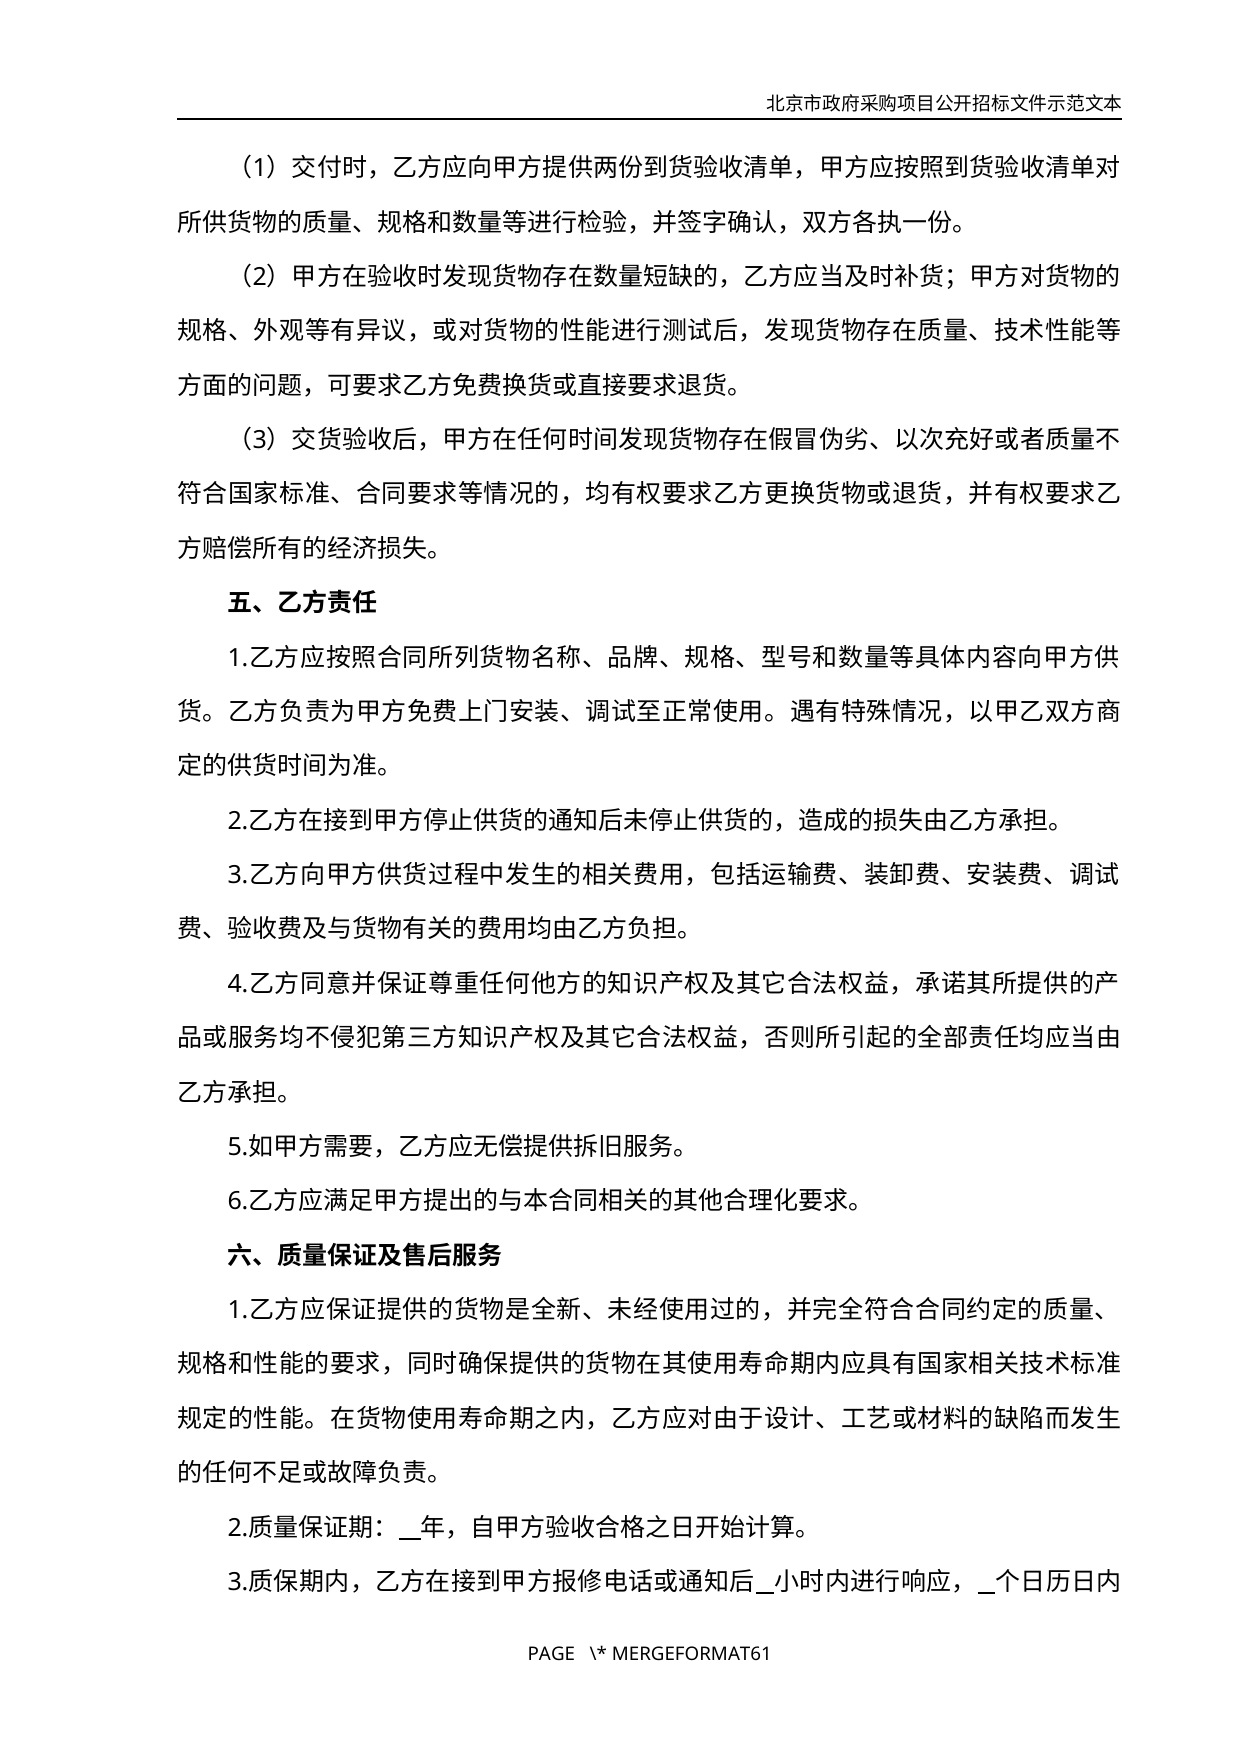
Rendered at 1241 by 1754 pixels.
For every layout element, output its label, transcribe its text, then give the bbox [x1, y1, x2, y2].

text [177, 1561, 1122, 1598]
text （3）交货验收后，甲方在任何时间发现货物存在假冒伪劣、以次充好或者质量不符合国家标准、合同要求等情况的，均有权要求乙方更换货物或退货，并有权要求乙方赔偿所有的经济损失。 [177, 419, 1122, 564]
text 5.如甲方需要，乙方应无偿提供拆旧服务。 [177, 1126, 1122, 1163]
text 1.乙方应保证提供的货物是全新、未经使用过的，并完全符合合同约定的质量、规格和性能的要求，同时确保提供的货物在其使用寿命期内应具有国家相关技术标准规定的性能。在货物使用寿命期之内，乙方应对由于设计、工艺或材料的缺陷而发生的任何不足或故障负责。 [177, 1289, 1122, 1489]
text 6.乙方应满足甲方提出的与本合同相关的其他合理化要求。 [177, 1181, 1122, 1217]
text （2）甲方在验收时发现货物存在数量短缺的，乙方应当及时补货；甲方对货物的规格、外观等有异议，或对货物的性能进行测试后，发现货物存在质量、技术性能等方面的问题，可要求乙方免费换货或直接要求退货。 [177, 256, 1122, 401]
text 2.乙方在接到甲方停止供货的通知后未停止供货的，造成的损失由乙方承担。 [177, 800, 1122, 836]
text 4.乙方同意并保证尊重任何他方的知识产权及其它合法权益，承诺其所提供的产品或服务均不侵犯第三方知识产权及其它合法权益，否则所引起的全部责任均应当由乙方承担。 [177, 963, 1122, 1108]
text （1）交付时，乙方应向甲方提供两份到货验收清单，甲方应按照到货验收清单对所供货物的质量、规格和数量等进行检验，并签字确认，双方各执一份。 [177, 148, 1122, 238]
text 2.质量保证期： 年，自甲方验收合格之日开始计算。 [177, 1507, 1122, 1543]
text 六、质量保证及售后服务 [177, 1235, 1122, 1271]
text 1.乙方应按照合同所列货物名称、品牌、规格、型号和数量等具体内容向甲方供货。乙方负责为甲方免费上门安装、调试至正常使用。遇有特殊情况，以甲乙双方商定的供货时间为准。 [177, 637, 1122, 782]
text 3.乙方向甲方供货过程中发生的相关费用，包括运输费、装卸费、安装费、调试费、验收费及与货物有关的费用均由乙方负担。 [177, 854, 1122, 945]
text 五、乙方责任 [177, 583, 1122, 619]
